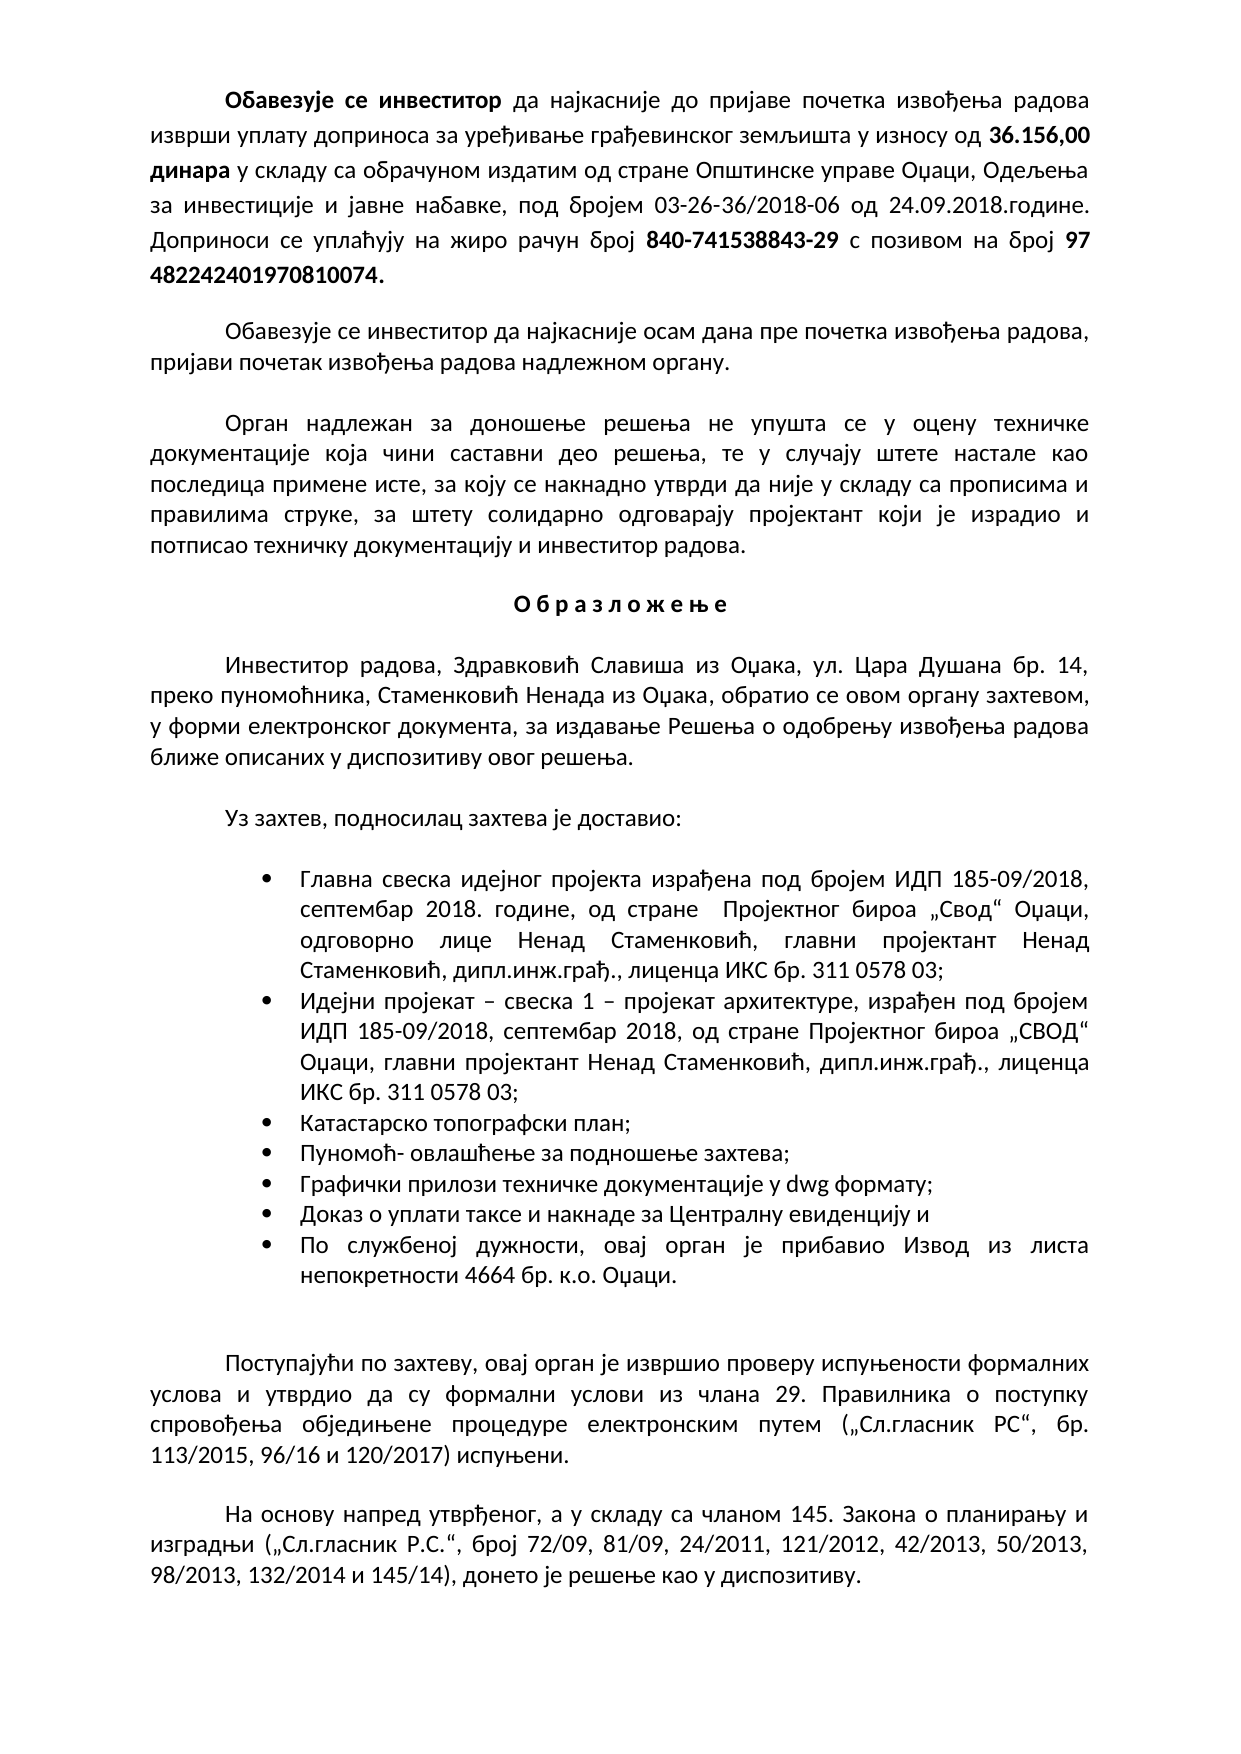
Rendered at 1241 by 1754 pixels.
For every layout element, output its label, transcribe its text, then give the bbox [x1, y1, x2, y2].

list Идејни пројекат – свеска 1 – пројекат архитектуре, израђен под бројем ИДП 185-09/2018, септембар 2018, од стране Пројектног бироа „СВОД“ Оџаци, главни пројектант Ненад Стаменковић, дипл.инж.грађ., лиценца ИКС бр. 311 0578 03; [262, 985, 1090, 1107]
text Орган надлежан за доношење решења не упушта се у оцену техничке документације која чини саставни део решења, те у случају штете настале као последица примене исте, за коју се накнадно утврди да није у складу са прописима и правилима струке, за штету солидарно одговарају пројектант који је израдио и потписао техничку документацију и инвеститор радова. [150, 407, 1090, 559]
text Уз захтев, подносилац захтева је доставио: [150, 802, 1090, 832]
list Пуномоћ- овлашћење за подношење захтева; [262, 1137, 1090, 1168]
text Инвеститор радова, Здравковић Славиша из Оџака, ул. Цара Душана бр. 14, преко пуномоћника, Стаменковић Ненада из Оџака, обратио се овом органу захтевом, у форми електронског документа, за издавање Решења о одобрењу извођења радова ближе описаних у диспозитиву овог решења. [150, 649, 1090, 771]
list По службеној дужности, овај орган је прибавио Извод из листа непокретности 4664 бр. к.о. Оџаци. [262, 1229, 1090, 1290]
text О б р а з л о ж е њ е [150, 588, 1090, 619]
text На основу напред утврђеног, а у складу са чланом 145. Закона о планирању и изградњи („Сл.гласник Р.С.“, број 72/09, 81/09, 24/2011, 121/2012, 42/2013, 50/2013, 98/2013, 132/2014 и 145/14), донето је решење као у диспозитиву. [150, 1498, 1090, 1589]
text Обавезује се инвеститор да најкасније до пријаве почетка извођења радова изврши уплату доприноса за уређивање грађевинског земљишта у износу од 36.156,00 динара у складу са обрачуном издатим од стране Општинске управе Оџаци, Одељења за инвестиције и јавне набавке, под бројем 03-26-36/2018-06 од 24.09.2018.године. Доприноси се уплаћују на жиро рачун број 840-741538843-29 с позивом на број 97 482242401970810074. [150, 84, 1090, 290]
list Графички прилози техничке документације у dwg формату; [262, 1168, 1090, 1198]
list Доказ о уплати таксе и накнаде за Централну евиденцију и [262, 1198, 1090, 1229]
text Обавезује се инвеститор да најкасније осам дана пре почетка извођења радова, пријави почетак извођења радова надлежном органу. [150, 315, 1090, 376]
list Главна свеска идејног пројекта израђена под бројем ИДП 185-09/2018, септембар 2018. године, од стране Пројектног бироа „Свод“ Оџаци, одговорно лице Ненад Стаменковић, главни пројектант Ненад Стаменковић, дипл.инж.грађ., лиценца ИКС бр. 311 0578 03; [262, 863, 1090, 985]
text Поступајући по захтеву, овај орган је извршио проверу испуњености формалних услова и утврдио да су формални услови из члана 29. Правилника о поступку спровођења обједињене процедуре електронским путем („Сл.гласник РС“, бр. 113/2015, 96/16 и 120/2017) испуњени. [150, 1348, 1090, 1470]
list Катастарско топографски план; [262, 1107, 1090, 1137]
